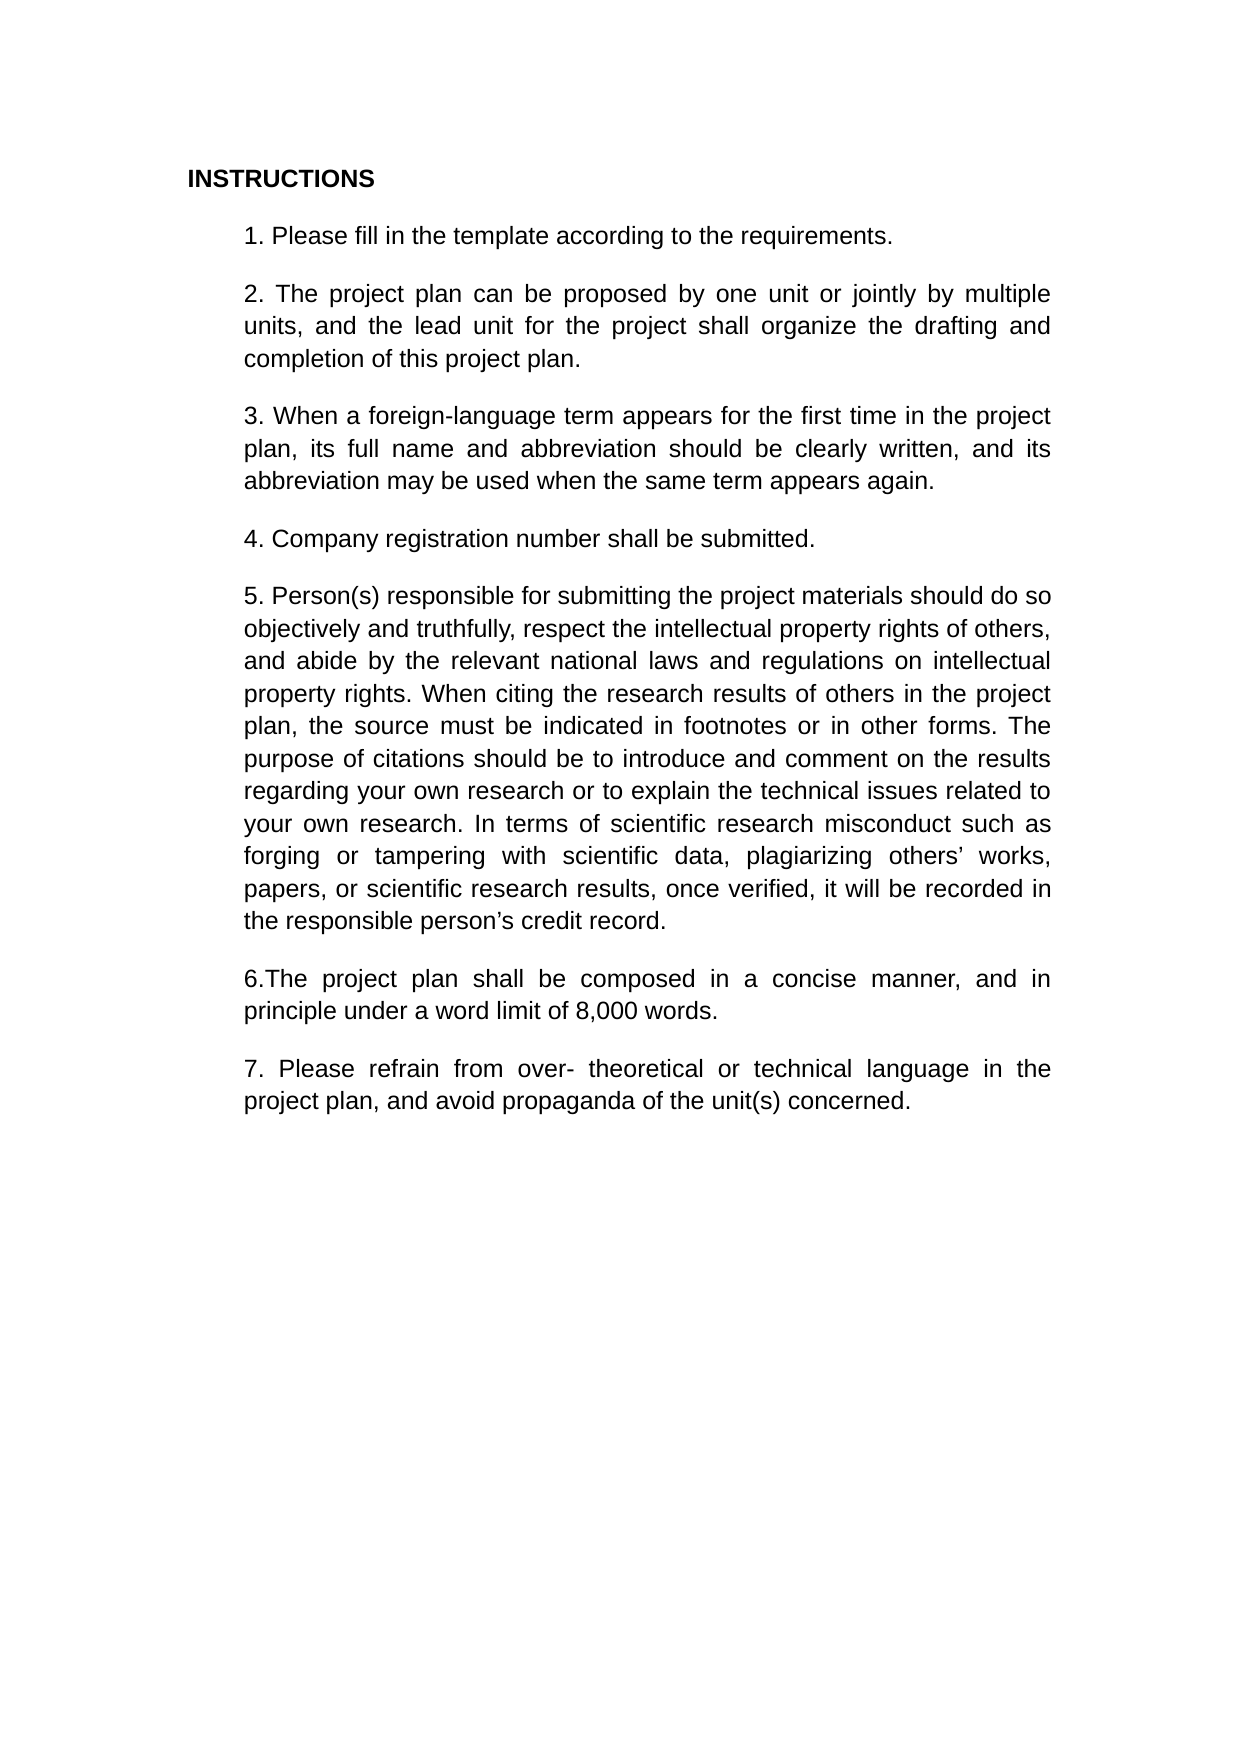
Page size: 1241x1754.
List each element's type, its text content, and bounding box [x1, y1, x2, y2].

text INSTRUCTIONS [187, 162, 1053, 194]
text 4. Company registration number shall be submitted. [244, 522, 1053, 554]
text 1. Please fill in the template according to the requirements. [244, 219, 1053, 252]
text 6.The project plan shall be composed in a concise manner, and in principle under a word limit of 8,000 words. [244, 962, 1053, 1027]
text 2. The project plan can be proposed by one unit or jointly by multiple units, and the lead unit for the project shall organize the drafting and completion of this project plan. [244, 277, 1053, 374]
text 5. Person(s) responsible for submitting the project materials should do so objectively and truthfully, respect the intellectual property rights of others, and abide by the relevant national laws and regulations on intellectual property rights. When citing the research results of others in the project plan, the source must be indicated in footnotes or in other forms. The purpose of citations should be to introduce and comment on the results regarding your own research or to explain the technical issues related to your own research. In terms of scientific research misconduct such as forging or tampering with scientific data, plagiarizing others’ works, papers, or scientific research results, once verified, it will be recorded in the responsible person’s credit record. [244, 579, 1053, 937]
text 3. When a foreign-language term appears for the first time in the project plan, its full name and abbreviation should be clearly written, and its abbreviation may be used when the same term appears again. [244, 399, 1053, 497]
text 7. Please refrain from over- theoretical or technical language in the project plan, and avoid propaganda of the unit(s) concerned. [244, 1052, 1053, 1117]
